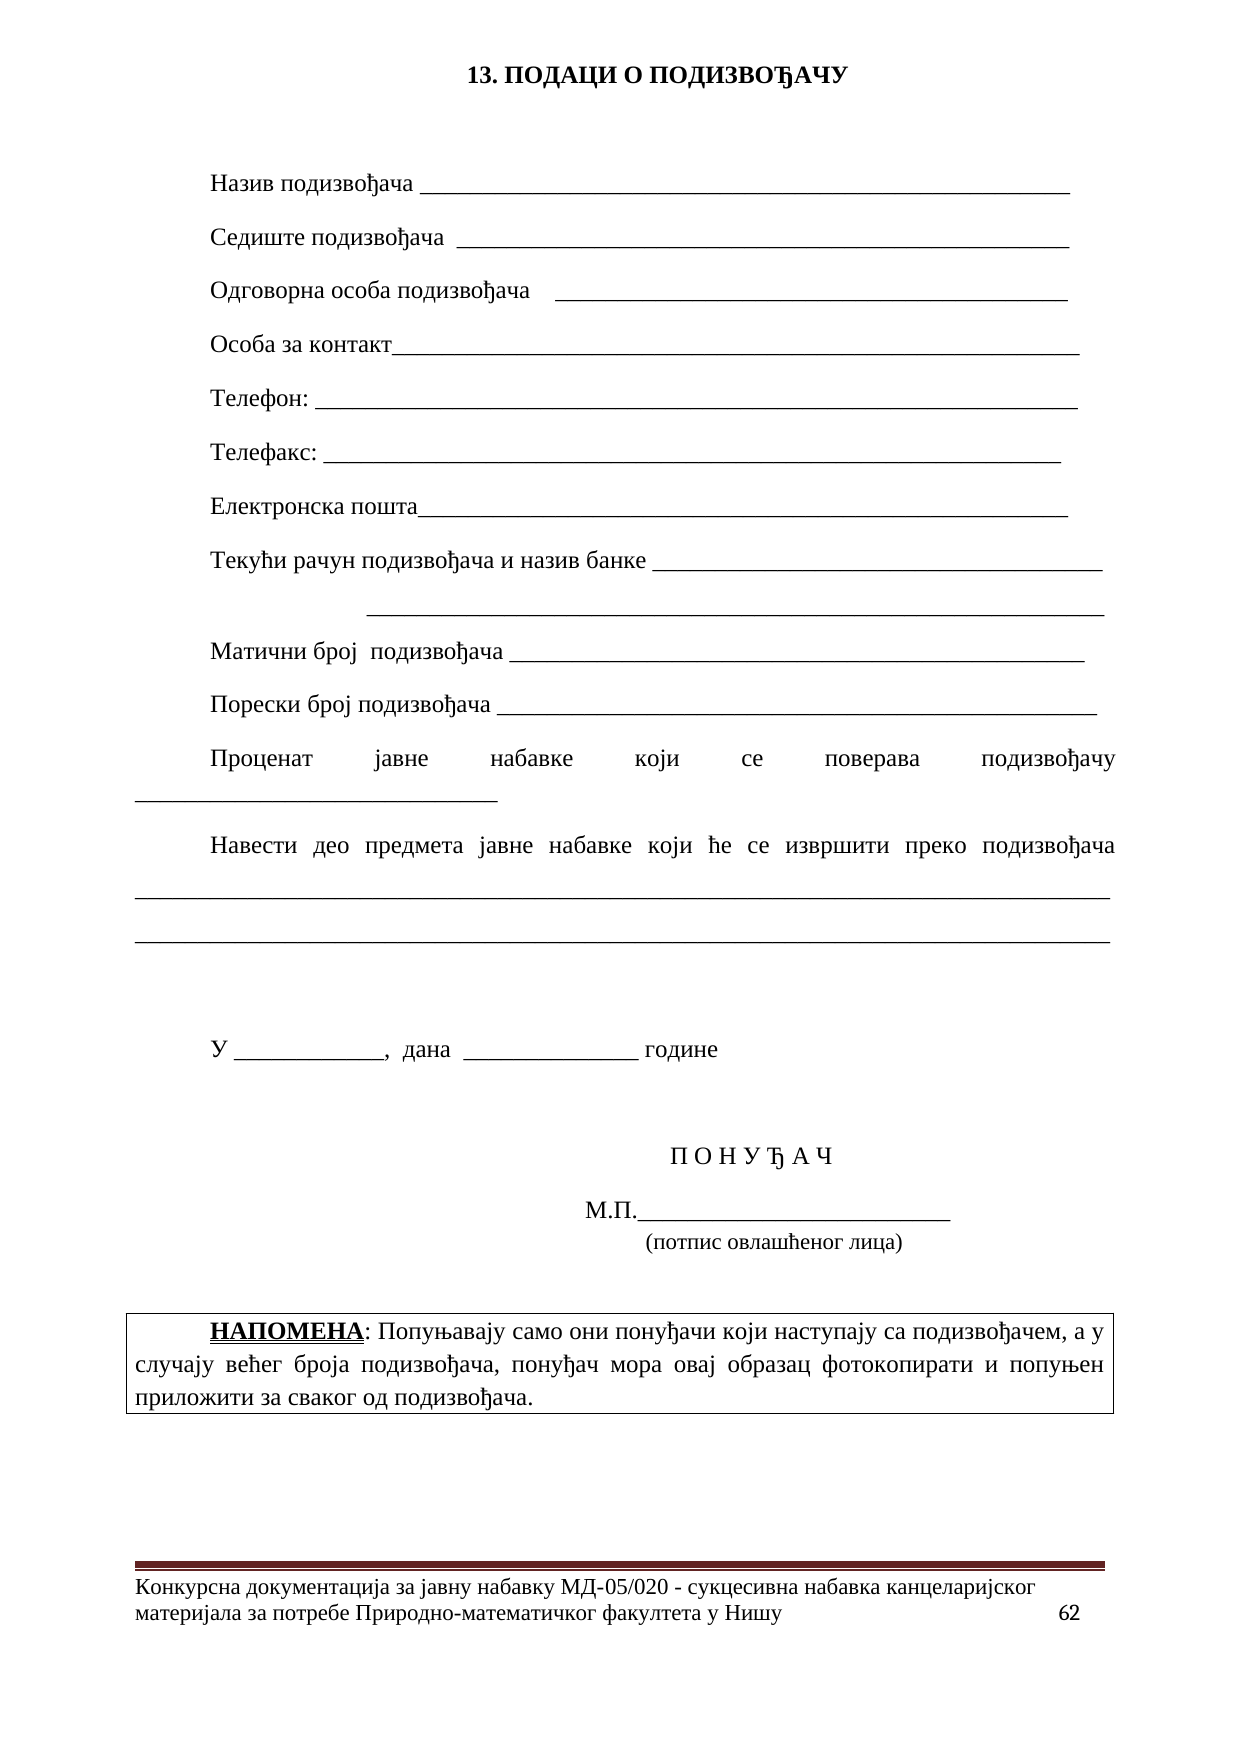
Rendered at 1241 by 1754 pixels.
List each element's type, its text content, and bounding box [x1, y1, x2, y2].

text Телефакс: ___________________________________________________________ [135, 437, 1098, 466]
text Телефон: _____________________________________________________________ [135, 383, 1116, 412]
text Назив подизвођача ____________________________________________________ [135, 168, 1098, 196]
text Текући рачун подизвођача и назив банке ____________________________________ [135, 545, 1105, 573]
text 13. ПОДАЦИ О ПОДИЗВОЂАЧУ [135, 60, 1105, 89]
text Матични број подизвођача ______________________________________________ [135, 636, 1105, 664]
text М.П._________________________ [135, 1195, 1105, 1224]
text Седиште подизвођача _________________________________________________ [135, 222, 1098, 250]
text Навести део предмета јавне набавке који ће се извршити преко подизвођача ____________________________________________________________________________________________________________________________________________________________ [135, 830, 1116, 945]
text Електронска пошта____________________________________________________ [135, 491, 1105, 519]
text Проценат јавне набавке који се поверава подизвођачу _____________________________ [135, 743, 1116, 805]
text (потпис овлашћеног лица) [135, 1228, 1105, 1254]
text НАПОМЕНА: Попуњавају само они понуђачи који наступају са подизвођачем, а у случају већег броја подизвођача, понуђач мора овај образац фотокопирати и попуњен приложити за сваког од подизвођача. [127, 1314, 1113, 1413]
text Особа за контакт_______________________________________________________ [135, 329, 1098, 358]
text П О Н У Ђ А Ч [135, 1141, 1105, 1170]
text ___________________________________________________________ [135, 590, 1105, 619]
text Одговорна особа подизвођача _________________________________________ [135, 275, 1105, 304]
text Порески број подизвођача ________________________________________________ [135, 689, 1116, 718]
text У ____________, дана ______________ године [135, 1034, 1103, 1063]
